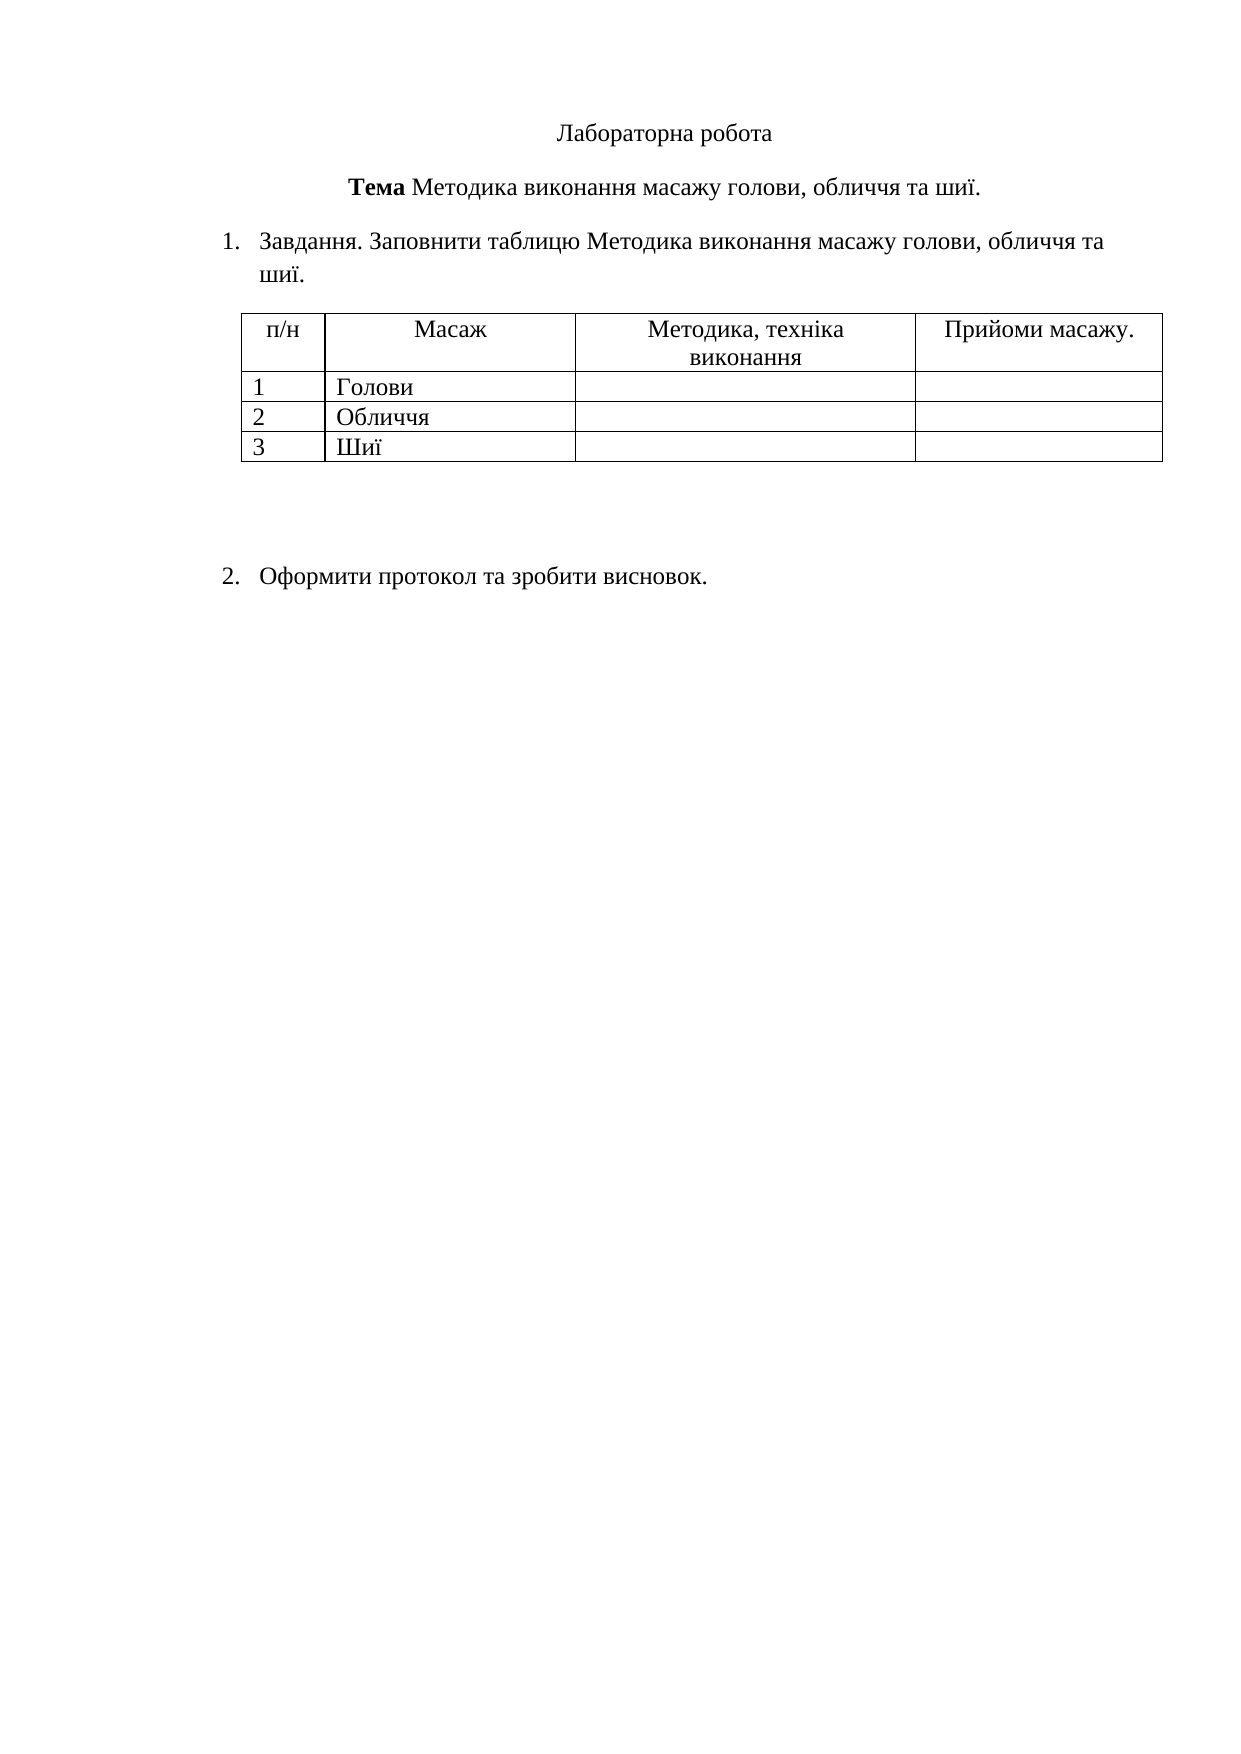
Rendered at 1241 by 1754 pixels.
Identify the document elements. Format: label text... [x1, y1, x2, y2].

table_cell 2 [242, 402, 324, 431]
table_cell 3 [242, 432, 324, 461]
table_header п/н [242, 314, 324, 371]
table_cell Обличчя [326, 402, 575, 431]
table_header Масаж [326, 314, 575, 371]
table_header Методика, техніка виконання [576, 314, 915, 371]
table_cell [916, 432, 1162, 461]
table_cell [576, 372, 915, 401]
table_cell [576, 402, 915, 431]
table_cell [576, 432, 915, 461]
table_header Прийоми масажу. [916, 314, 1162, 371]
table_cell Голови [326, 372, 575, 401]
table_cell [916, 372, 1162, 401]
text Лабораторна робота [177, 118, 1152, 147]
list Завдання. Заповнити таблицю Методика виконання масажу голови, обличчя та шиї. [222, 226, 1152, 288]
list Оформити протокол та зробити висновок. [222, 561, 1152, 589]
table_cell [916, 402, 1162, 431]
text Тема Методика виконання масажу голови, обличчя та шиї. [177, 172, 1152, 201]
table_cell Шиї [326, 432, 575, 461]
table_cell 1 [242, 372, 324, 401]
